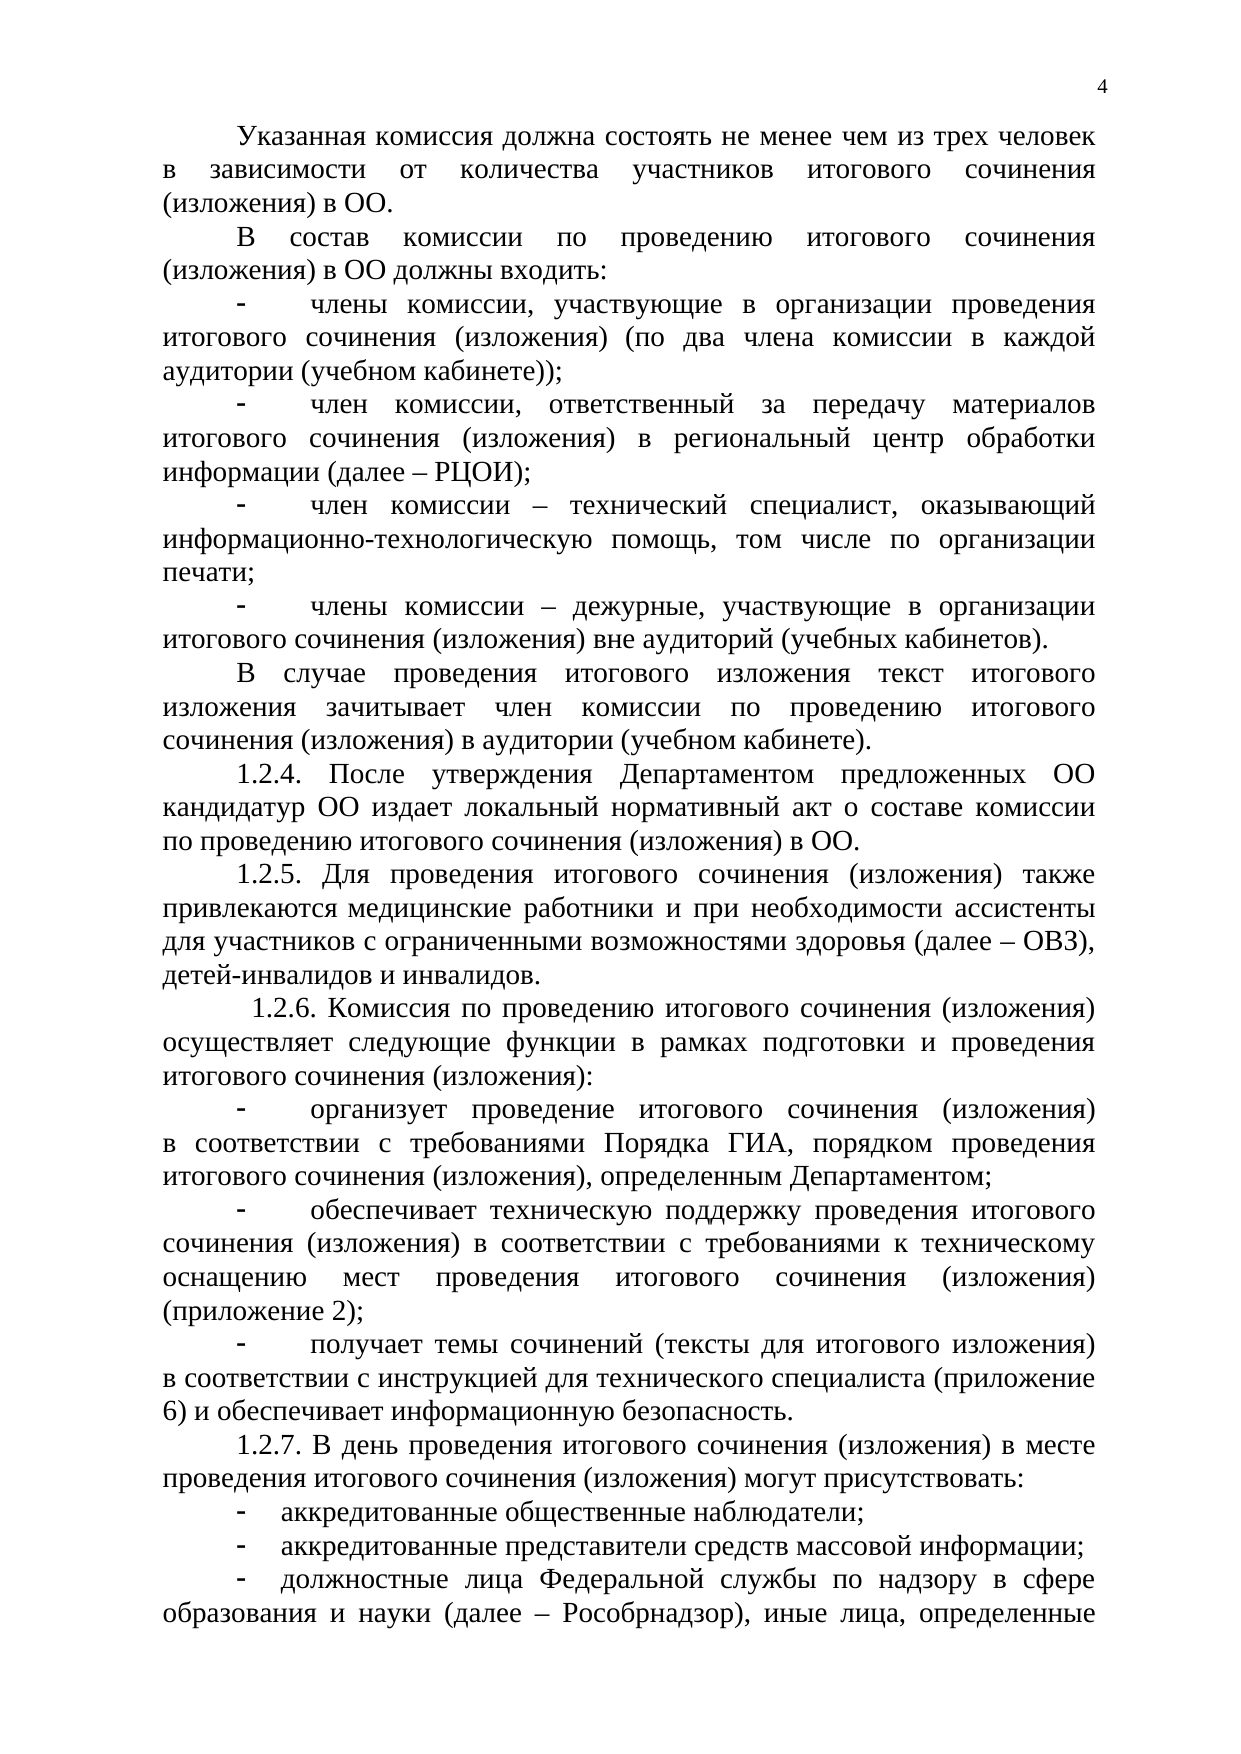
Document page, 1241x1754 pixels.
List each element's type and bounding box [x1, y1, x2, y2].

table_header [151, 118, 1107, 1629]
